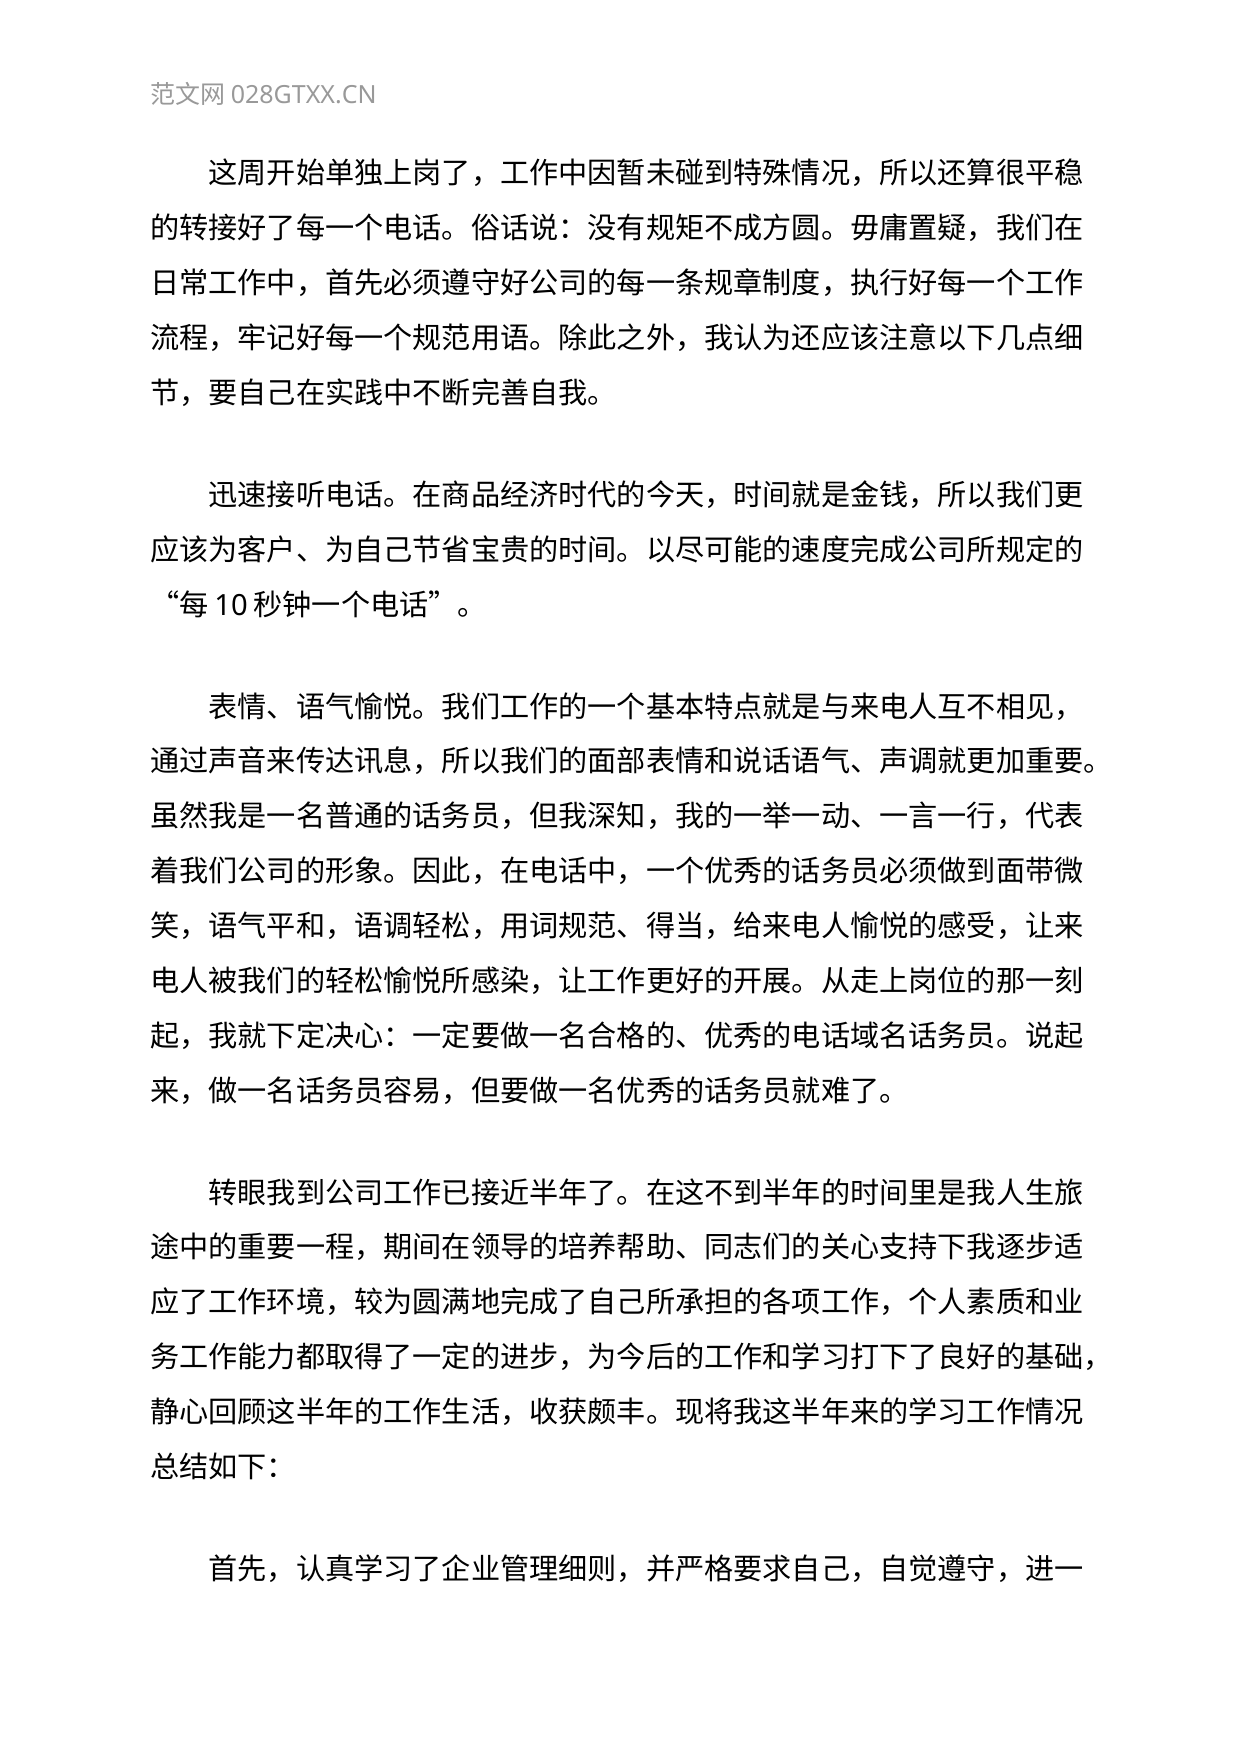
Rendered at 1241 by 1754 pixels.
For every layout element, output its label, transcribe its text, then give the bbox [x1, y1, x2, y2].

text 迅速接听电话。在商品经济时代的今天，时间就是金钱，所以我们更应该为客户、为自己节省宝贵的时间。以尽可能的速度完成公司所规定的“每10秒钟一个电话”。 [150, 471, 1090, 623]
text 表情、语气愉悦。我们工作的一个基本特点就是与来电人互不相见，通过声音来传达讯息，所以我们的面部表情和说话语气、声调就更加重要。虽然我是一名普通的话务员，但我深知，我的一举一动、一言一行，代表着我们公司的形象。因此，在电话中，一个优秀的话务员必须做到面带微笑，语气平和，语调轻松，用词规范、得当，给来电人愉悦的感受，让来电人被我们的轻松愉悦所感染，让工作更好的开展。从走上岗位的那一刻起，我就下定决心：一定要做一名合格的、优秀的电话域名话务员。说起来，做一名话务员容易，但要做一名优秀的话务员就难了。 [150, 683, 1090, 1110]
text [150, 1545, 1090, 1588]
text 转眼我到公司工作已接近半年了。在这不到半年的时间里是我人生旅途中的重要一程，期间在领导的培养帮助、同志们的关心支持下我逐步适应了工作环境，较为圆满地完成了自己所承担的各项工作，个人素质和业务工作能力都取得了一定的进步，为今后的工作和学习打下了良好的基础，静心回顾这半年的工作生活，收获颇丰。现将我这半年来的学习工作情况总结如下： [150, 1169, 1090, 1486]
text 这周开始单独上岗了，工作中因暂未碰到特殊情况，所以还算很平稳的转接好了每一个电话。俗话说：没有规矩不成方圆。毋庸置疑，我们在日常工作中，首先必须遵守好公司的每一条规章制度，执行好每一个工作流程，牢记好每一个规范用语。除此之外，我认为还应该注意以下几点细节，要自己在实践中不断完善自我。 [150, 150, 1090, 412]
